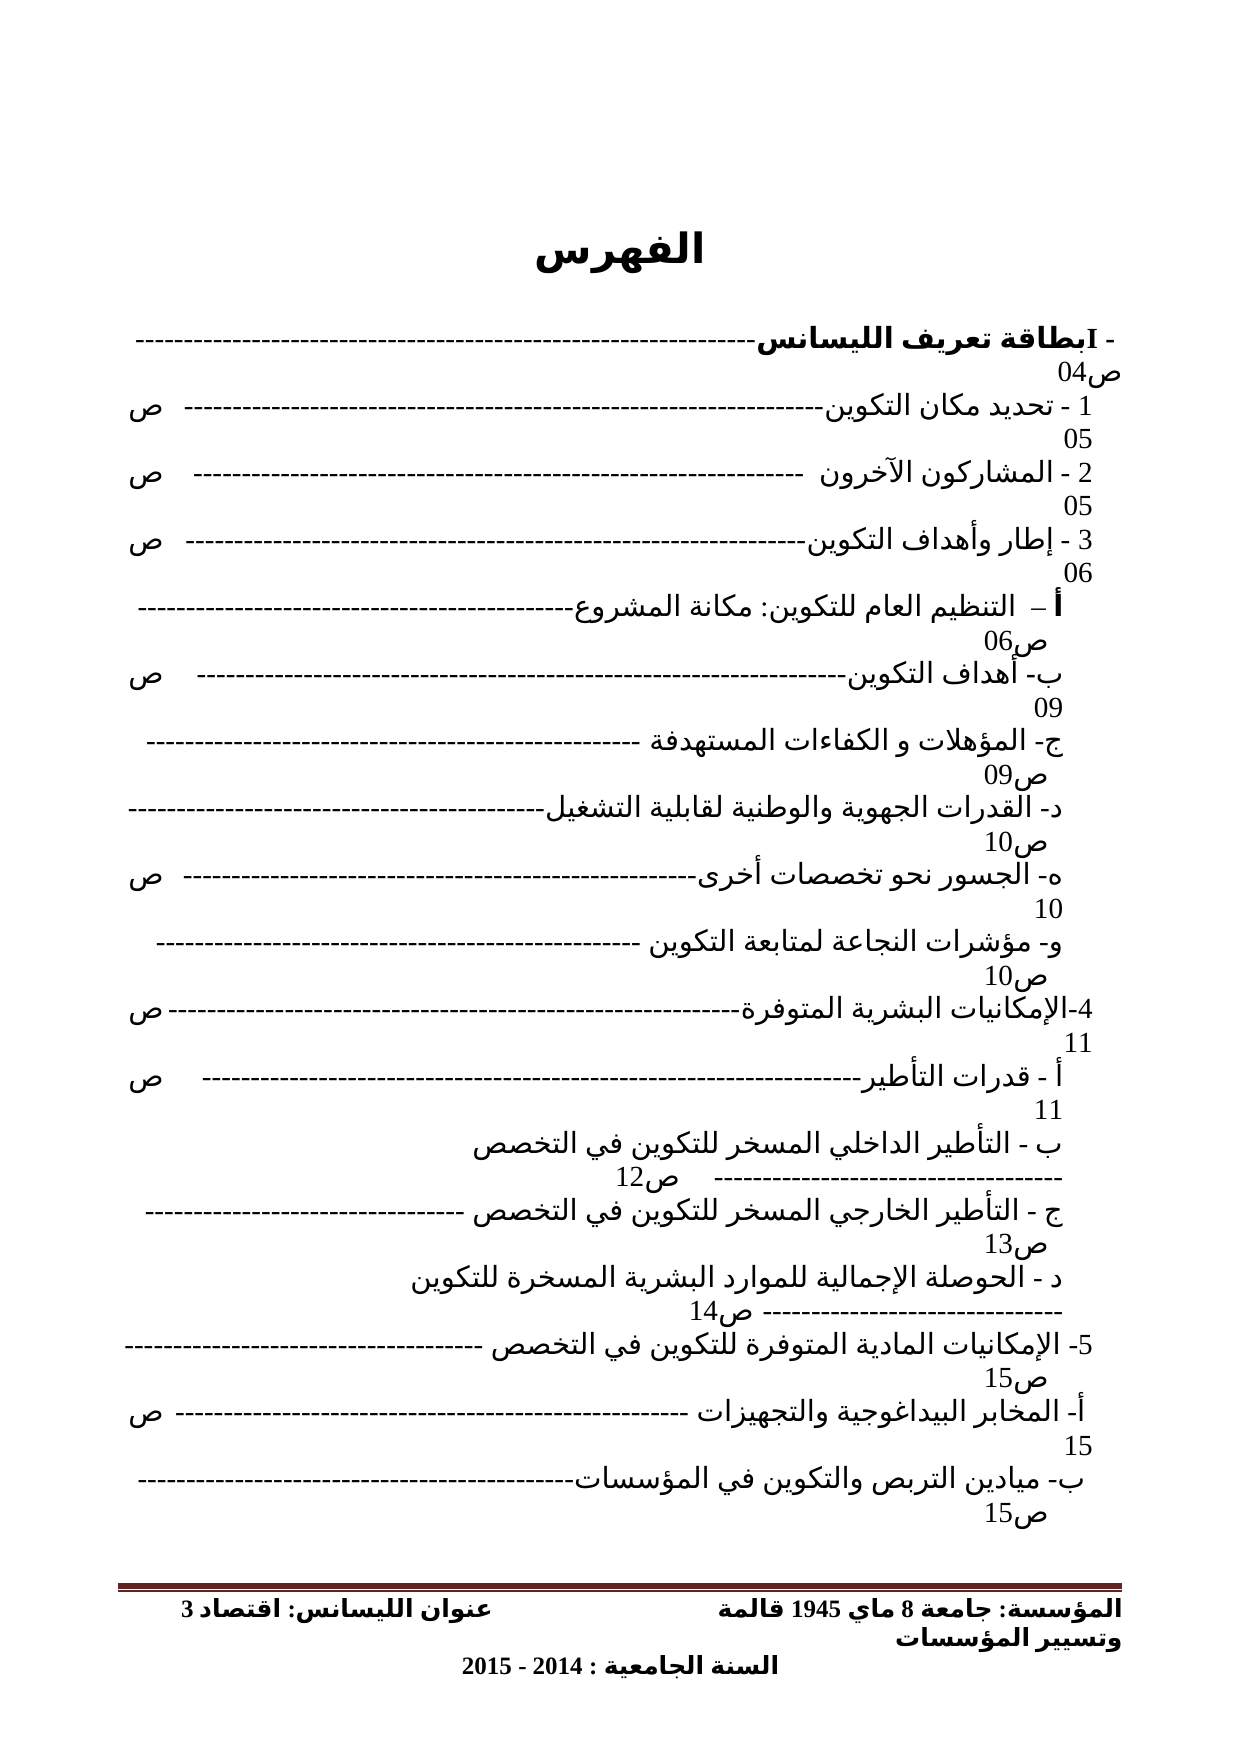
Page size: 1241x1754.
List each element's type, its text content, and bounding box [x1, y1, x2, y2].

text 5- الإمكانيات المادية المتوفرة للتكوين في التخصص ------------------------------------- ص15 [118, 1327, 1093, 1394]
text أ - قدرات التأطير-------------------------------------------------------------------- ص11 [118, 1059, 1063, 1126]
text ب- أهداف التكوين------------------------------------------------------------------- ص09 [118, 656, 1063, 723]
text ه- الجسور نحو تخصصات أخرى----------------------------------------------------- ص10 [118, 857, 1063, 924]
text ج- المؤهلات و الكفاءات المستهدفة --------------------------------------------------- ص09 [118, 723, 1063, 790]
title الفهرس [118, 225, 1122, 273]
text 3 - إطار وأهداف التكوين---------------------------------------------------------------- ص06 [118, 522, 1093, 589]
text د - الحوصلة الإجمالية للموارد البشرية المسخرة للتكوين ------------------------------- ص14 [118, 1260, 1063, 1327]
text 1 - تحديد مكان التكوين------------------------------------------------------------------ ص05 [118, 388, 1093, 455]
text أ- المخابر البيداغوجية والتجهيزات ----------------------------------------------------- ص15 [118, 1394, 1093, 1461]
text ب - التأطير الداخلي المسخر للتكوين في التخصص ------------------------------------ ص12 [118, 1126, 1063, 1193]
text - Iبطاقة تعريف الليسانس---------------------------------------------------------------- ص04 [118, 321, 1122, 388]
text أ – التنظيم العام للتكوين: مكانة المشروع--------------------------------------------- ص06 [118, 589, 1063, 656]
text د- القدرات الجهوية والوطنية لقابلية التشغيل------------------------------------------- ص10 [118, 790, 1063, 857]
text 4-الإمكانيات البشرية المتوفرة----------------------------------------------------------- ص11 [118, 992, 1093, 1059]
text و- مؤشرات النجاعة لمتابعة التكوين -------------------------------------------------- ص10 [118, 924, 1063, 992]
text ج - التأطير الخارجي المسخر للتكوين في التخصص --------------------------------- ص13 [118, 1193, 1063, 1260]
text 2 - المشاركون الآخرون --------------------------------------------------------------- ص05 [118, 455, 1093, 522]
text ب- ميادين التربص والتكوين في المؤسسات--------------------------------------------- ص15 [118, 1461, 1093, 1528]
